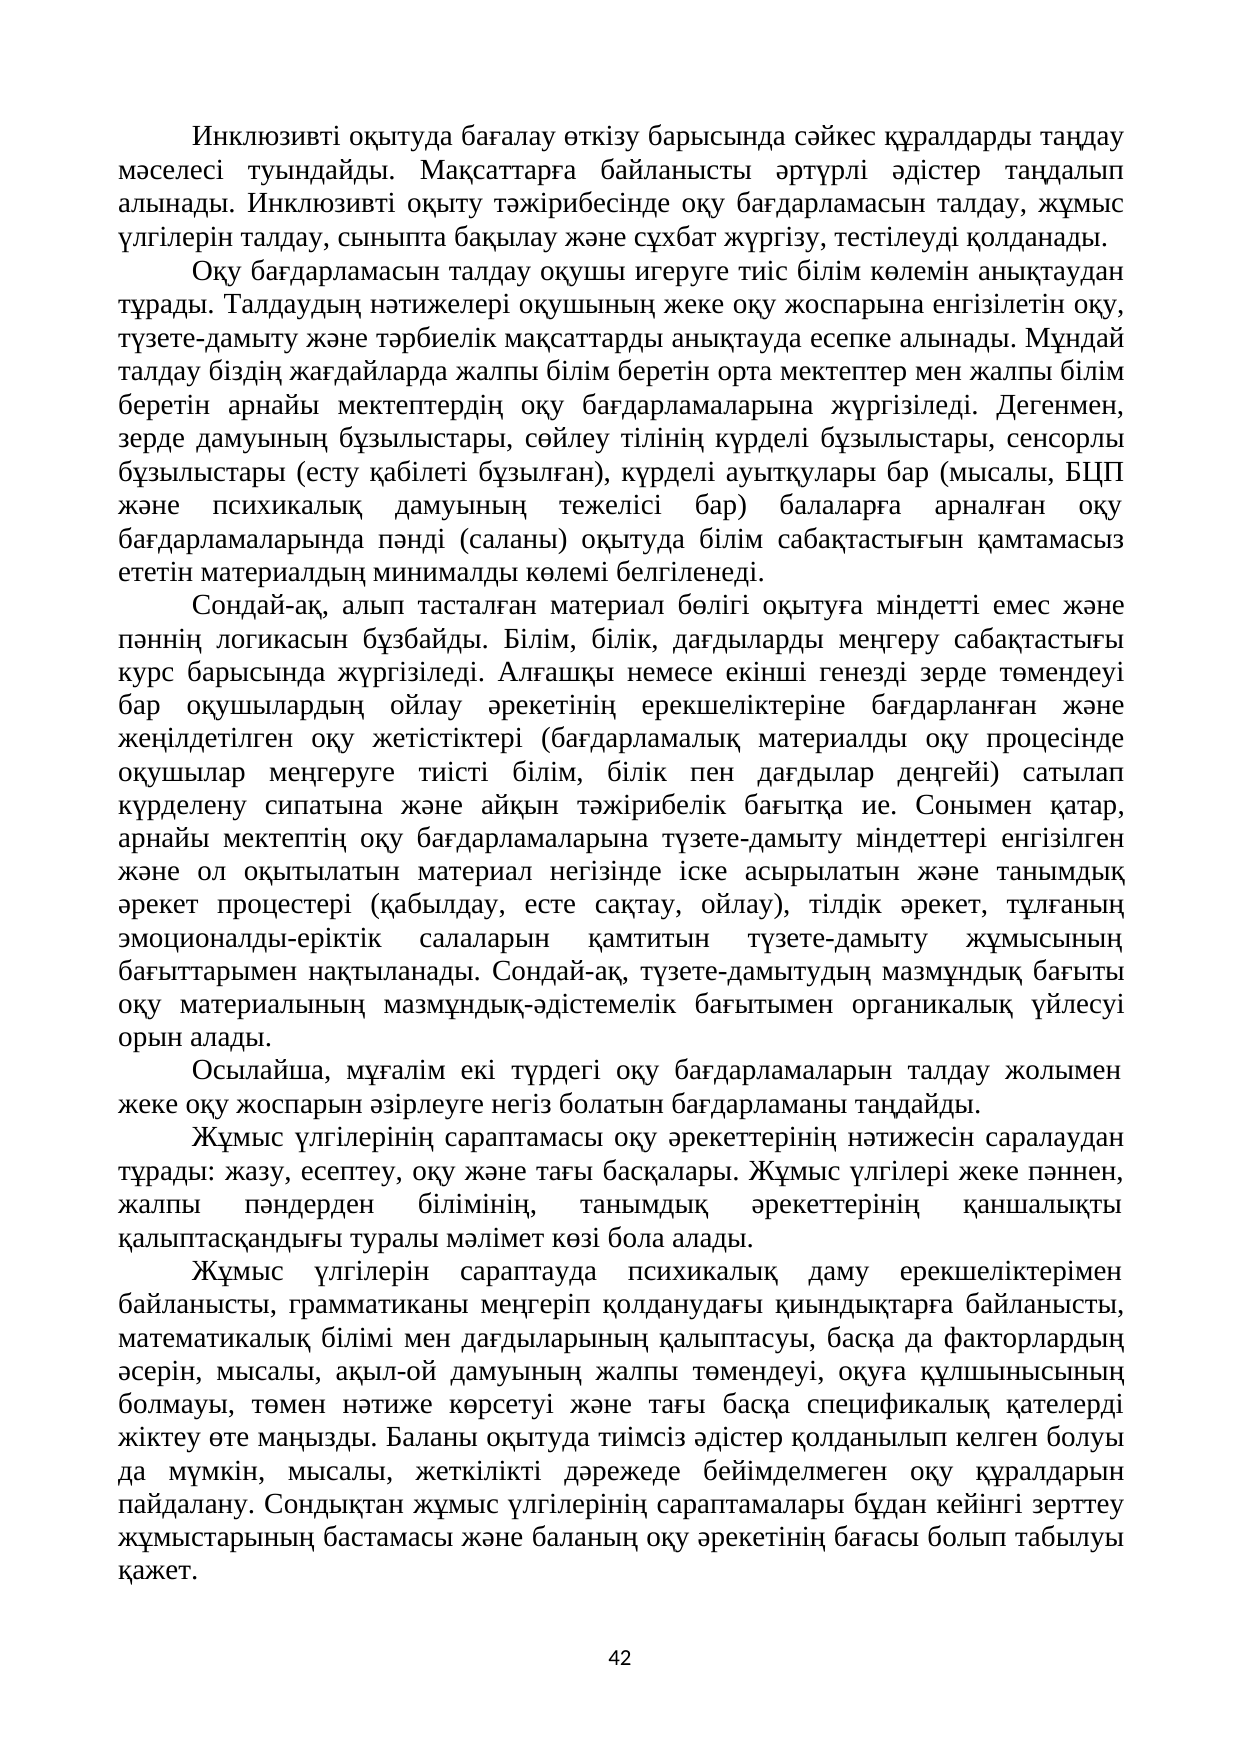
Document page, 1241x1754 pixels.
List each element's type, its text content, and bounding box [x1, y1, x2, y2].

text Осылайша, мұғалім екі түрдегі оқу бағдарламаларын талдау жолымен жеке оқу жоспарын әзірлеуге негіз болатын бағдарламаны таңдайды. [118, 1053, 1129, 1119]
text Инклюзивті оқытуда бағалау өткізу барысында сәйкес құралдарды таңдау мәселесі туындайды. Мақсаттарға байланысты әртүрлі әдістер таңдалып алынады. Инклюзивті оқыту тәжірибесінде оқу бағдарламасын талдау, жұмыс үлгілерін талдау, сыныпта бақылау және сұхбат жүргізу, тестілеуді қолданады. [118, 118, 1124, 253]
text Жұмыс үлгілерінің сараптамасы оқу әрекеттерінің нәтижесін саралаудан тұрады: жазу, есептеу, оқу және тағы басқалары. Жұмыс үлгілері жеке пәннен, жалпы пәндерден білімінің, танымдық әрекеттерінің қаншалықты қалыптасқандығы туралы мәлімет көзі бола алады. [118, 1119, 1124, 1254]
text Сондай-ақ, алып тасталған материал бөлігі оқытуға міндетті емес және пәннің логикасын бұзбайды. Білім, білік, дағдыларды меңгеру сабақтастығы курс барысында жүргізіледі. Алғашқы немесе екінші генезді зерде төмендеуі бар оқушылардың ойлау әрекетінің ерекшеліктеріне бағдарланған және жеңілдетілген оқу жетістіктері (бағдарламалық материалды оқу процесінде оқушылар меңгеруге тиісті білім, білік пен дағдылар деңгейі) сатылап күрделену сипатына және айқын тәжірибелік бағытқа ие. Сонымен қатар, арнайы мектептің оқу бағдарламаларына түзете-дамыту міндеттері енгізілген және ол оқытылатын материал негізінде іске асырылатын және танымдық әрекет процестері (қабылдау, есте сақтау, ойлау), тілдік әрекет, тұлғаның эмоционалды-еріктік салаларын қамтитын түзете-дамыту жұмысының бағыттарымен нақтыланады. Сондай-ақ, түзете-дамытудың мазмұндық бағыты оқу материалының мазмұндық-әдістемелік бағытымен органикалық үйлесуі орын алады. [118, 588, 1124, 1053]
text 42 [608, 1643, 1154, 1671]
text Оқу бағдарламасын талдау оқушы игеруге тиіс білім көлемін анықтаудан тұрады. Талдаудың нәтижелері оқушының жеке оқу жоспарына енгізілетін оқу, түзете-дамыту және тәрбиелік мақсаттарды анықтауда есепке алынады. Мұндай талдау біздің жағдайларда жалпы білім беретін орта мектептер мен жалпы білім беретін арнайы мектептердің оқу бағдарламаларына жүргізіледі. Дегенмен, зерде дамуының бұзылыстары, сөйлеу тілінің күрделі бұзылыстары, сенсорлы бұзылыстары (есту қабілеті бұзылған), күрделі ауытқулары бар (мысалы, БЦП және психикалық дамуының тежелісі бар) балаларға арналған оқу бағдарламаларында пәнді (саланы) оқытуда білім сабақтастығын қамтамасыз ететін материалдың минималды көлемі белгіленеді. [118, 253, 1124, 588]
text Жұмыс үлгілерін сараптауда психикалық даму ерекшеліктерімен байланысты, грамматиканы меңгеріп қолданудағы қиындықтарға байланысты, математикалық білімі мен дағдыларының қалыптасуы, басқа да факторлардың әсерін, мысалы, ақыл-ой дамуының жалпы төмендеуі, оқуға құлшынысының болмауы, төмен нәтиже көрсетуі және тағы басқа спецификалық қателерді жіктеу өте маңызды. Баланы оқытуда тиімсіз әдістер қолданылып келген болуы да мүмкін, мысалы, жеткілікті дәрежеде бейімделмеген оқу құралдарын пайдалану. Сондықтан жұмыс үлгілерінің сараптамалары бұдан кейінгі зерттеу жұмыстарының бастамасы және баланың оқу әрекетінің бағасы болып табылуы қажет. [118, 1254, 1124, 1586]
